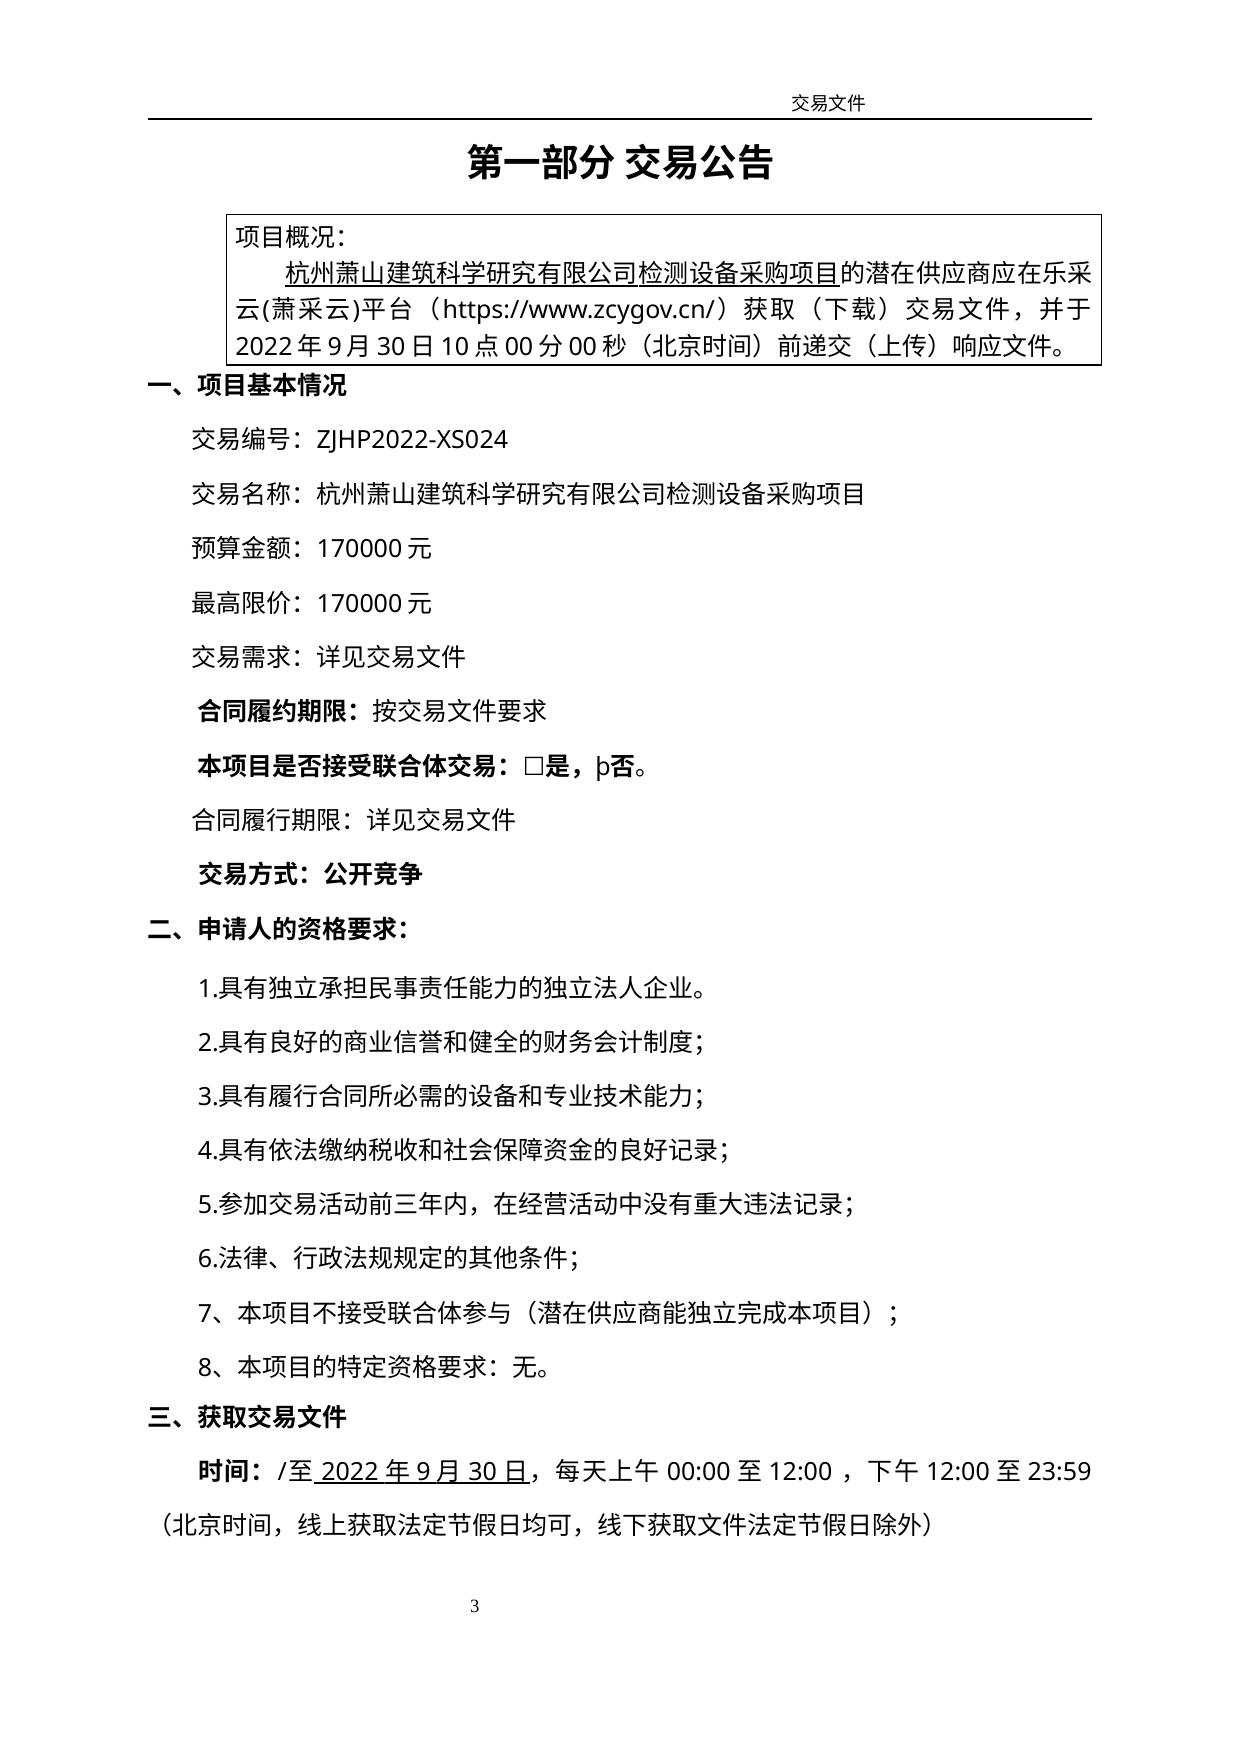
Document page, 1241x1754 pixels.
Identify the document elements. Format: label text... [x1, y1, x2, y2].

subtitle 交易方式：公开竞争 [148, 855, 1092, 891]
text 交易编号：ZJHP2022-XS024 [191, 420, 1092, 456]
text 5.参加交易活动前三年内，在经营活动中没有重大违法记录； [148, 1180, 1092, 1222]
text 合同履行期限：详见交易文件 [191, 801, 1092, 837]
subtitle 一、项目基本情况 [148, 366, 1092, 402]
text 3.具有履行合同所必需的设备和专业技术能力； [148, 1072, 1092, 1114]
subtitle 二、申请人的资格要求： [148, 909, 1092, 946]
text 6.法律、行政法规规定的其他条件； [148, 1234, 1092, 1276]
text 交易需求：详见交易文件 [191, 637, 1092, 674]
text 预算金额：170000元 [191, 529, 1092, 565]
text 合同履约期限：按交易文件要求 [148, 692, 1092, 728]
text 4.具有依法缴纳税收和社会保障资金的良好记录； [148, 1126, 1092, 1168]
text 最高限价：170000元 [191, 583, 1092, 619]
text 本项目是否接受联合体交易：是，否。 [148, 746, 1092, 782]
text 7、本项目不接受联合体参与（潜在供应商能独立完成本项目）； [148, 1289, 1092, 1330]
subtitle 第一部分 交易公告 [148, 133, 1092, 187]
text 2.具有良好的商业信誉和健全的财务会计制度； [148, 1018, 1092, 1059]
text 项目概况： [227, 215, 1101, 251]
text 8、本项目的特定资格要求：无。 [148, 1343, 1092, 1384]
text 1.具有独立承担民事责任能力的独立法人企业。 [148, 964, 1092, 1005]
text 杭州萧山建筑科学研究有限公司检测设备采购项目的潜在供应商应在乐采云(萧采云)平台（https://www.zcygov.cn/）获取（下载）交易文件，并于2022年9月30日10点 00分00秒（北京时间）前递交（上传）响应文件。 [227, 251, 1101, 364]
subtitle 三、获取交易文件 [148, 1397, 1092, 1433]
text 交易名称：杭州萧山建筑科学研究有限公司检测设备采购项目 [191, 474, 1092, 511]
text 时间：/至 2022年9月30日，每天上午00:00至12:00 ，下午12:00至23:59（北京时间，线上获取法定节假日均可，线下获取文件法定节假日除外） [148, 1451, 1092, 1542]
